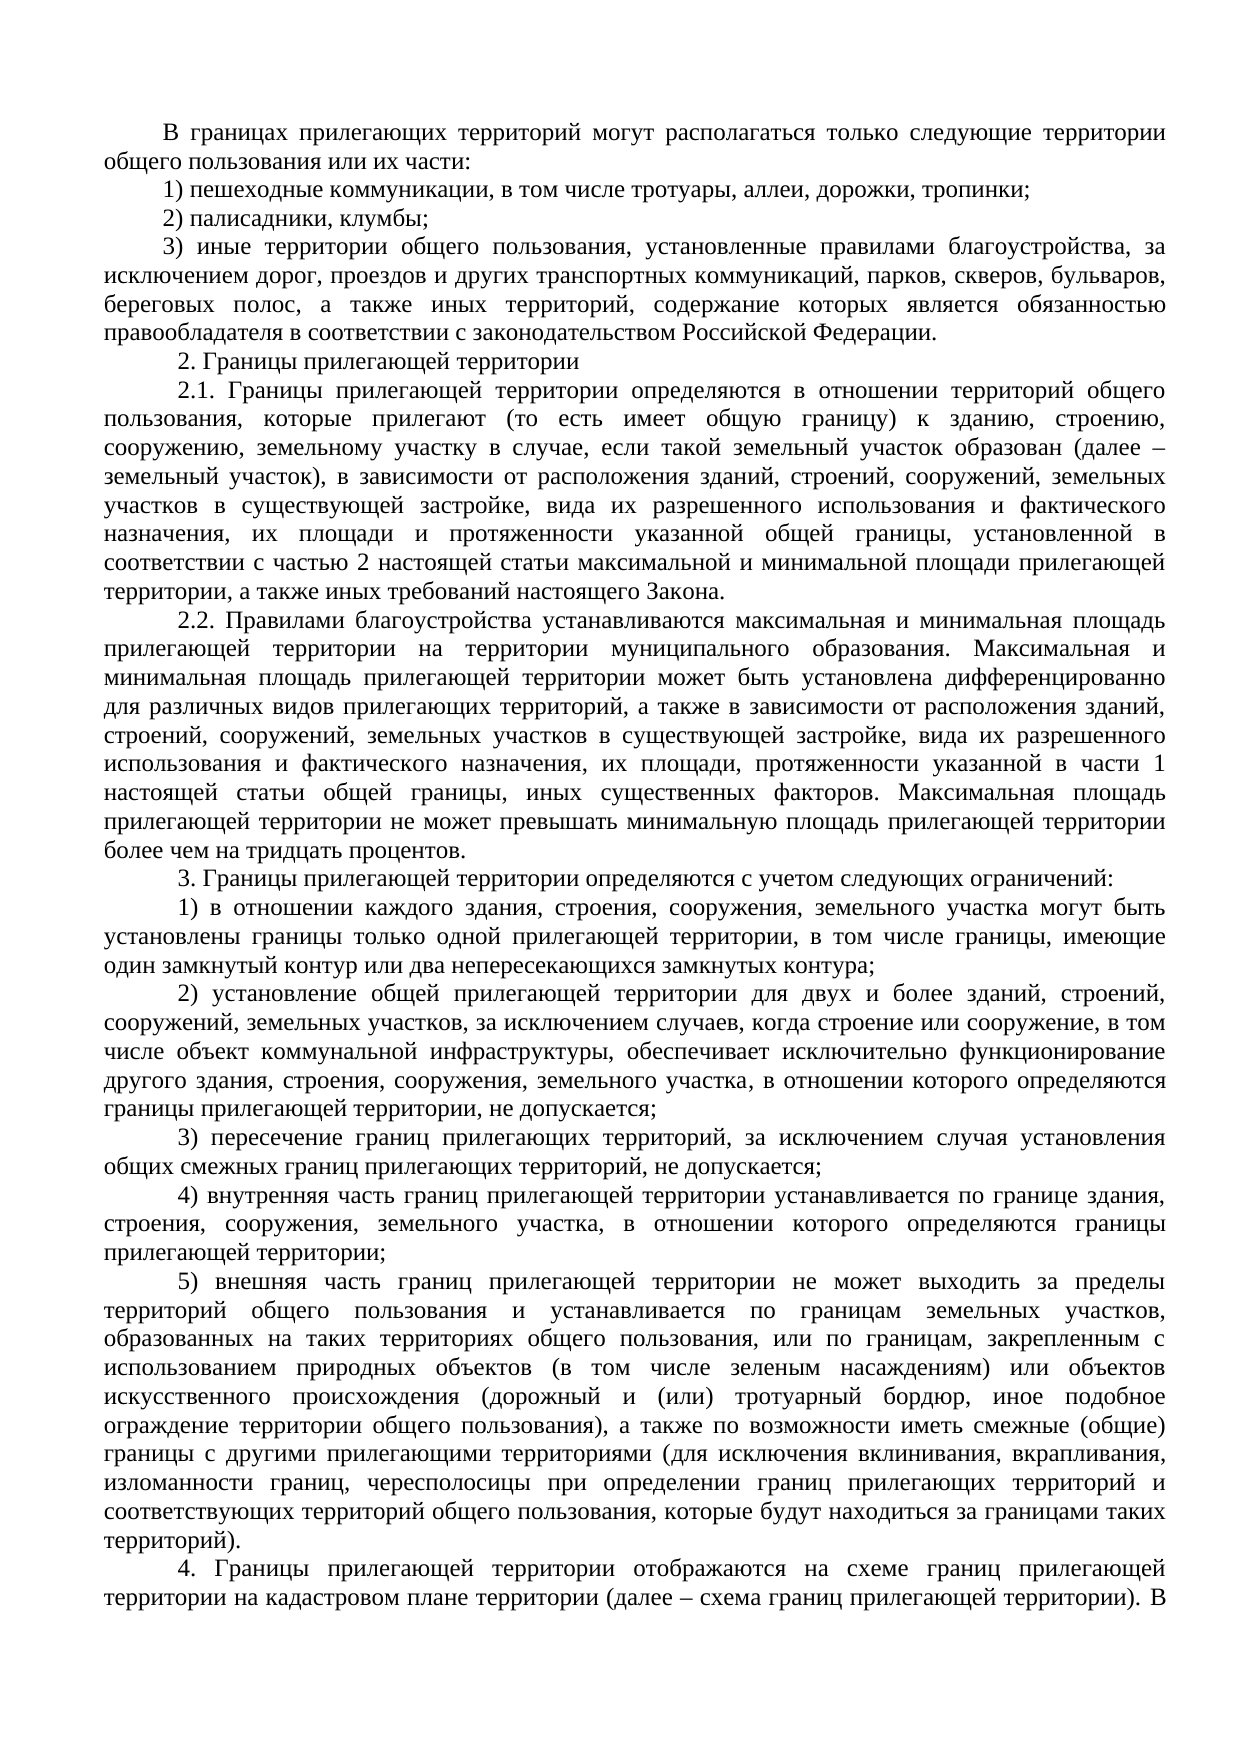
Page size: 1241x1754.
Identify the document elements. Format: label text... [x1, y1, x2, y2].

text 3. Границы прилегающей территории определяются с учетом следующих ограничений: [103, 863, 1167, 892]
text 2. Границы прилегающей территории [103, 346, 1167, 375]
text 5) внешняя часть границ прилегающей территории не может выходить за пределы территорий общего пользования и устанавливается по границам земельных участков, образованных на таких территориях общего пользования, или по границам, закрепленным с использованием природных объектов (в том числе зеленым насаждениям) или объектов искусственного происхождения (дорожный и (или) тротуарный бордюр, иное подобное ограждение территории общего пользования), а также по возможности иметь смежные (общие) границы с другими прилегающими территориями (для исключения вклинивания, вкрапливания, изломанности границ, чересполосицы при определении границ прилегающих территорий и соответствующих территорий общего пользования, которые будут находиться за границами таких территорий). [103, 1266, 1167, 1553]
text 2.2. Правилами благоустройства устанавливаются максимальная и минимальная площадь прилегающей территории на территории муниципального образования. Максимальная и минимальная площадь прилегающей территории может быть установлена дифференцированно для различных видов прилегающих территорий, а также в зависимости от расположения зданий, строений, сооружений, земельных участков в существующей застройке, вида их разрешенного использования и фактического назначения, их площади, протяженности указанной в части 1 настоящей статьи общей границы, иных существенных факторов. Максимальная площадь прилегающей территории не может превышать минимальную площадь прилегающей территории более чем на тридцать процентов. [103, 605, 1167, 863]
text 4) внутренняя часть границ прилегающей территории устанавливается по границе здания, строения, сооружения, земельного участка, в отношении которого определяются границы прилегающей территории; [103, 1180, 1167, 1266]
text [103, 1553, 1167, 1611]
text 2) палисадники, клумбы; [103, 203, 1167, 232]
text 3) пересечение границ прилегающих территорий, за исключением случая установления общих смежных границ прилегающих территорий, не допускается; [103, 1122, 1167, 1180]
text 1) в отношении каждого здания, строения, сооружения, земельного участка могут быть установлены границы только одной прилегающей территории, в том числе границы, имеющие один замкнутый контур или два непересекающихся замкнутых контура; [103, 892, 1167, 978]
text 3) иные территории общего пользования, установленные правилами благоустройства, за исключением дорог, проездов и других транспортных коммуникаций, парков, скверов, бульваров, береговых полос, а также иных территорий, содержание которых является обязанностью правообладателя в соответствии с законодательством Российской Федерации. [103, 232, 1167, 346]
text 1) пешеходные коммуникации, в том числе тротуары, аллеи, дорожки, тропинки; [103, 175, 1167, 203]
text 2) установление общей прилегающей территории для двух и более зданий, строений, сооружений, земельных участков, за исключением случаев, когда строение или сооружение, в том числе объект коммунальной инфраструктуры, обеспечивает исключительно функционирование другого здания, строения, сооружения, земельного участка, в отношении которого определяются границы прилегающей территории, не допускается; [103, 978, 1167, 1122]
text В границах прилегающих территорий могут располагаться только следующие территории общего пользования или их части: [103, 118, 1167, 175]
text 2.1. Границы прилегающей территории определяются в отношении территорий общего пользования, которые прилегают (то есть имеет общую границу) к зданию, строению, сооружению, земельному участку в случае, если такой земельный участок образован (далее – земельный участок), в зависимости от расположения зданий, строений, сооружений, земельных участков в существующей застройке, вида их разрешенного использования и фактического назначения, их площади и протяженности указанной общей границы, установленной в соответствии с частью 2 настоящей статьи максимальной и минимальной площади прилегающей территории, а также иных требований настоящего Закона. [103, 375, 1167, 605]
